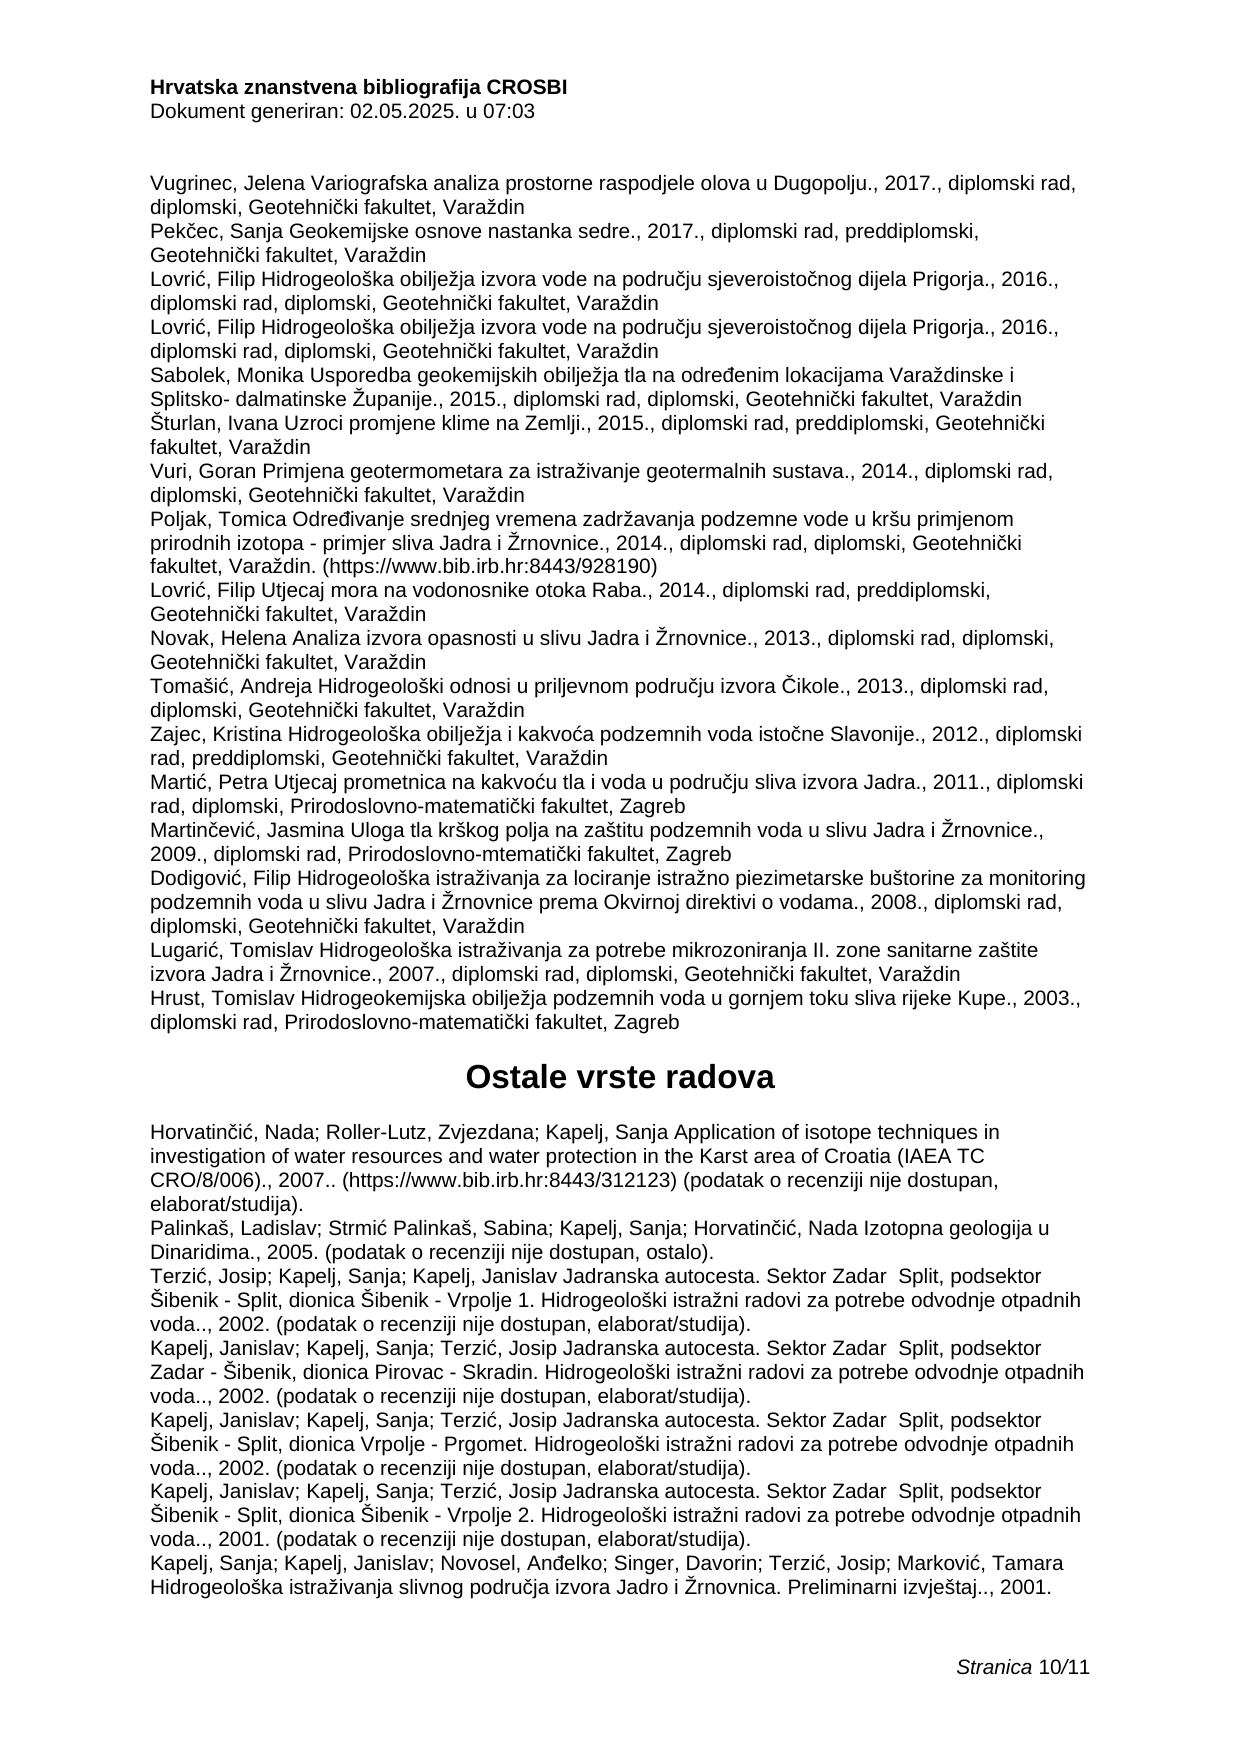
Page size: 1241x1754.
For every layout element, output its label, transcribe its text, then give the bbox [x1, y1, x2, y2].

text Martinčević, Jasmina [150, 818, 1090, 866]
subtitle Ostale vrste radova [150, 1057, 1090, 1096]
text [150, 1479, 1090, 1551]
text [150, 1407, 1090, 1479]
text Horvatinčić, Nada; Roller-Lutz, Zvjezdana; Kapelj, Sanja [150, 1120, 1090, 1216]
text Šturlan, Ivana [150, 411, 1090, 458]
text Martić, Petra [150, 770, 1090, 818]
text Novak, Helena [150, 626, 1090, 674]
text Sabolek, Monika [150, 363, 1090, 411]
text Lovrić, Filip [150, 315, 1090, 363]
text Tomašić, Andreja [150, 674, 1090, 722]
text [150, 1551, 1090, 1599]
text Terzić, Josip; Kapelj, Sanja; Kapelj, Janislav [150, 1264, 1090, 1336]
text Vugrinec, Jelena [150, 171, 1090, 219]
text Dodigović, Filip [150, 866, 1090, 938]
text Palinkaš, Ladislav; Strmić Palinkaš, Sabina; Kapelj, Sanja; Horvatinčić, Nada [150, 1216, 1090, 1264]
text Zajec, Kristina [150, 722, 1090, 770]
text Pekčec, Sanja [150, 219, 1090, 267]
text Lovrić, Filip [150, 578, 1090, 626]
text Kapelj, Janislav; Kapelj, Sanja; Terzić, Josip [150, 1336, 1090, 1407]
text Lovrić, Filip [150, 267, 1090, 315]
text Lugarić, Tomislav [150, 938, 1090, 986]
text Poljak, Tomica [150, 506, 1090, 578]
text Vuri, Goran [150, 458, 1090, 506]
text Hrust, Tomislav [150, 986, 1090, 1033]
